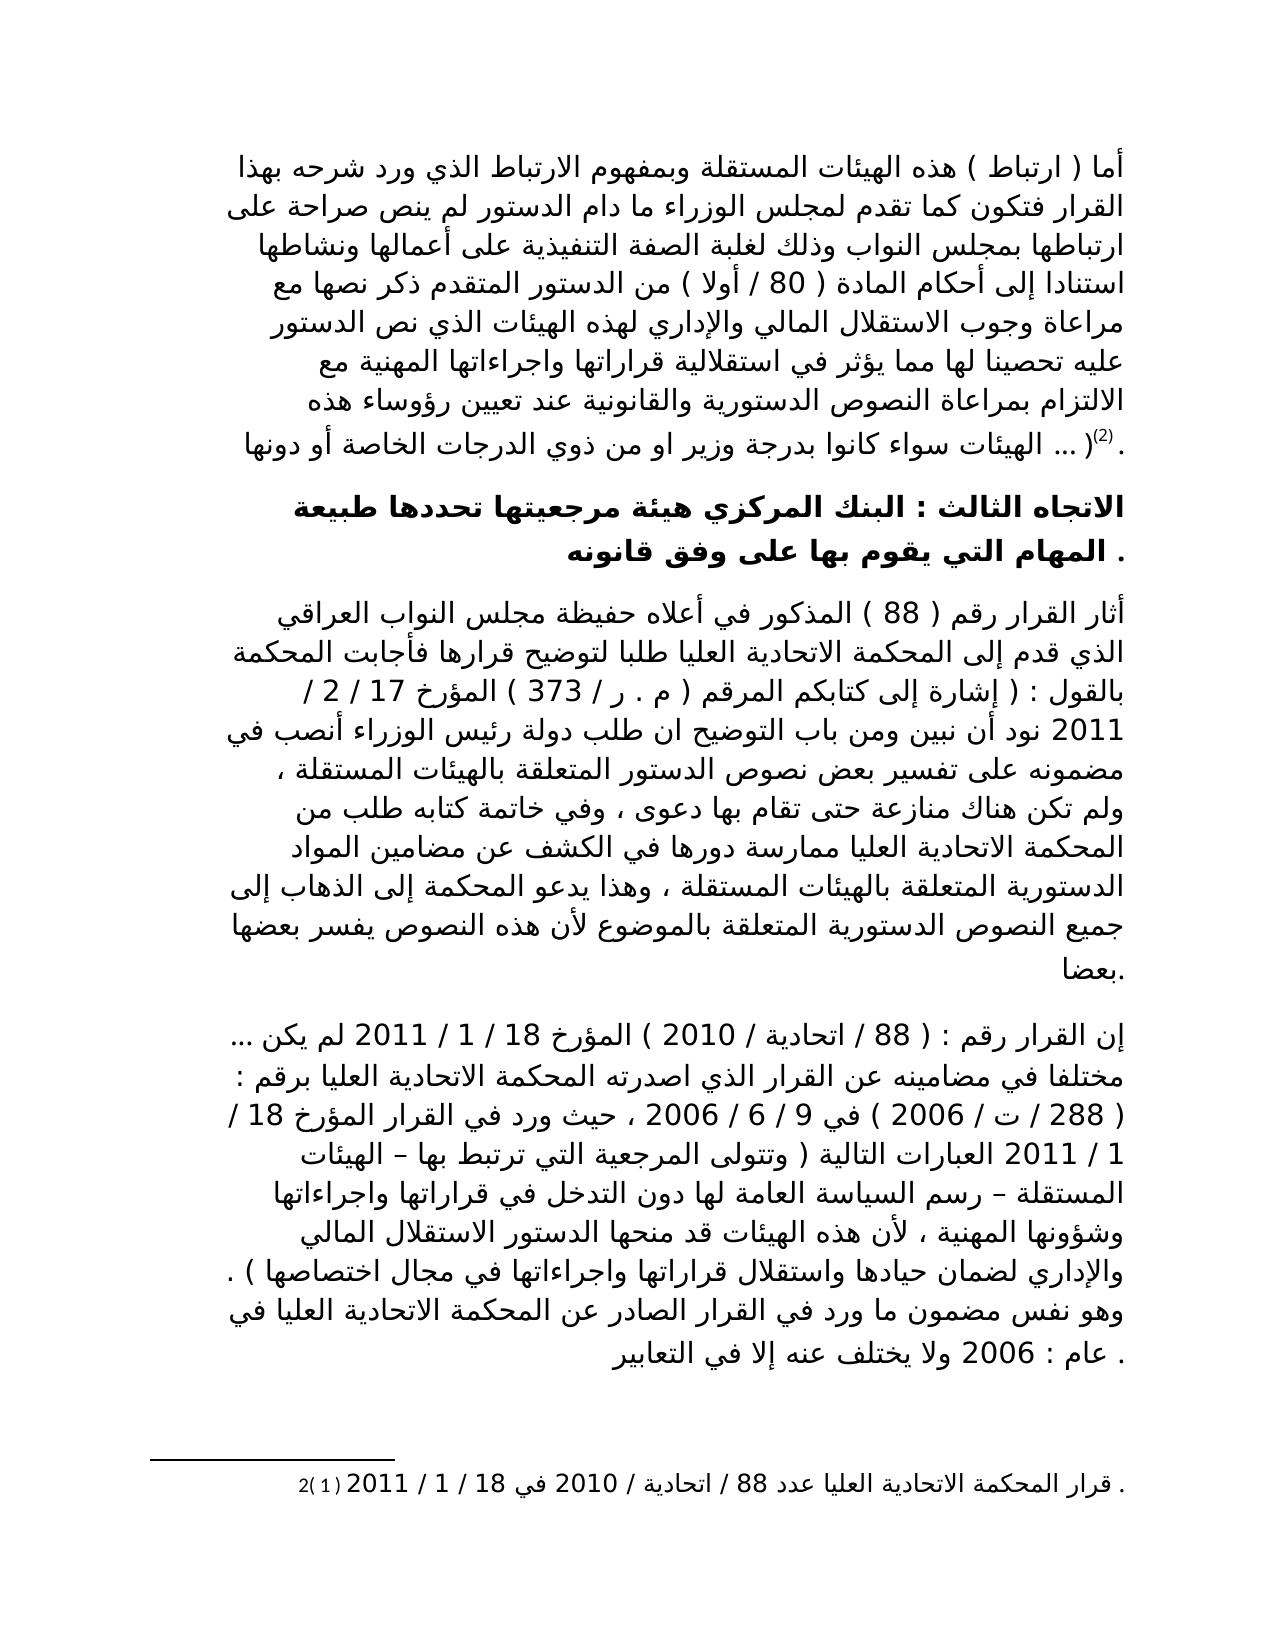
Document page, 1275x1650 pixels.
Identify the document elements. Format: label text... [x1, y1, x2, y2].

text أما ( ارتباط ) هذه الهيئات المستقلة وبمفهوم الارتباط الذي ورد شرحه بهذا القرار فتكون كما تقدم لمجلس الوزراء ما دام الدستور لم ينص صراحة على ارتباطها بمجلس النواب وذلك لغلبة الصفة التنفيذية على أعمالها ونشاطها استنادا إلى أحكام المادة ( 80 / أولا ) من الدستور المتقدم ذكر نصها مع مراعاة وجوب الاستقلال المالي والإداري لهذه الهيئات الذي نص الدستور عليه تحصينا لها مما يؤثر في استقلالية قراراتها واجراءاتها المهنية مع الالتزام بمراعاة النصوص الدستورية والقانونية عند تعيين رؤوساء هذه الهيئات سواء كانوا بدرجة وزير او من ذوي الدرجات الخاصة أو دونها ... )() . [225, 150, 1125, 463]
text ... إن القرار رقم : ( 88 / اتحادية / 2010 ) المؤرخ 18 / 1 / 2011 لم يكن مختلفا في مضامينه عن القرار الذي اصدرته المحكمة الاتحادية العليا برقم : ( 288 / ت / 2006 ) في 9 / 6 / 2006 ، حيث ورد في القرار المؤرخ 18 / 1 / 2011 العبارات التالية ( وتتولى المرجعية التي ترتبط بها – الهيئات المستقلة – رسم السياسة العامة لها دون التدخل في قراراتها واجراءاتها وشؤونها المهنية ، لأن هذه الهيئات قد منحها الدستور الاستقلال المالي والإداري لضمان حيادها واستقلال قراراتها واجراءاتها في مجال اختصاصها ) . وهو نفس مضمون ما ورد في القرار الصادر عن المحكمة الاتحادية العليا في عام : 2006 ولا يختلف عنه إلا في التعابير . [225, 1014, 1125, 1372]
text الاتجاه الثالث : البنك المركزي هيئة مرجعيتها تحددها طبيعة المهام التي يقوم بها على وفق قانونه . [225, 490, 1125, 570]
text أثار القرار رقم ( 88 ) المذكور في أعلاه حفيظة مجلس النواب العراقي الذي قدم إلى المحكمة الاتحادية العليا طلبا لتوضيح قرارها فأجابت المحكمة بالقول : ( إشارة إلى كتابكم المرقم ( م . ر / 373 ) المؤرخ 17 / 2 / 2011 نود أن نبين ومن باب التوضيح ان طلب دولة رئيس الوزراء أنصب في مضمونه على تفسير بعض نصوص الدستور المتعلقة بالهيئات المستقلة ، ولم تكن هناك منازعة حتى تقام بها دعوى ، وفي خاتمة كتابه طلب من المحكمة الاتحادية العليا ممارسة دورها في الكشف عن مضامين المواد الدستورية المتعلقة بالهيئات المستقلة ، وهذا يدعو المحكمة إلى الذهاب إلى جميع النصوص الدستورية المتعلقة بالموضوع لأن هذه النصوص يفسر بعضها بعضا. [225, 596, 1125, 988]
